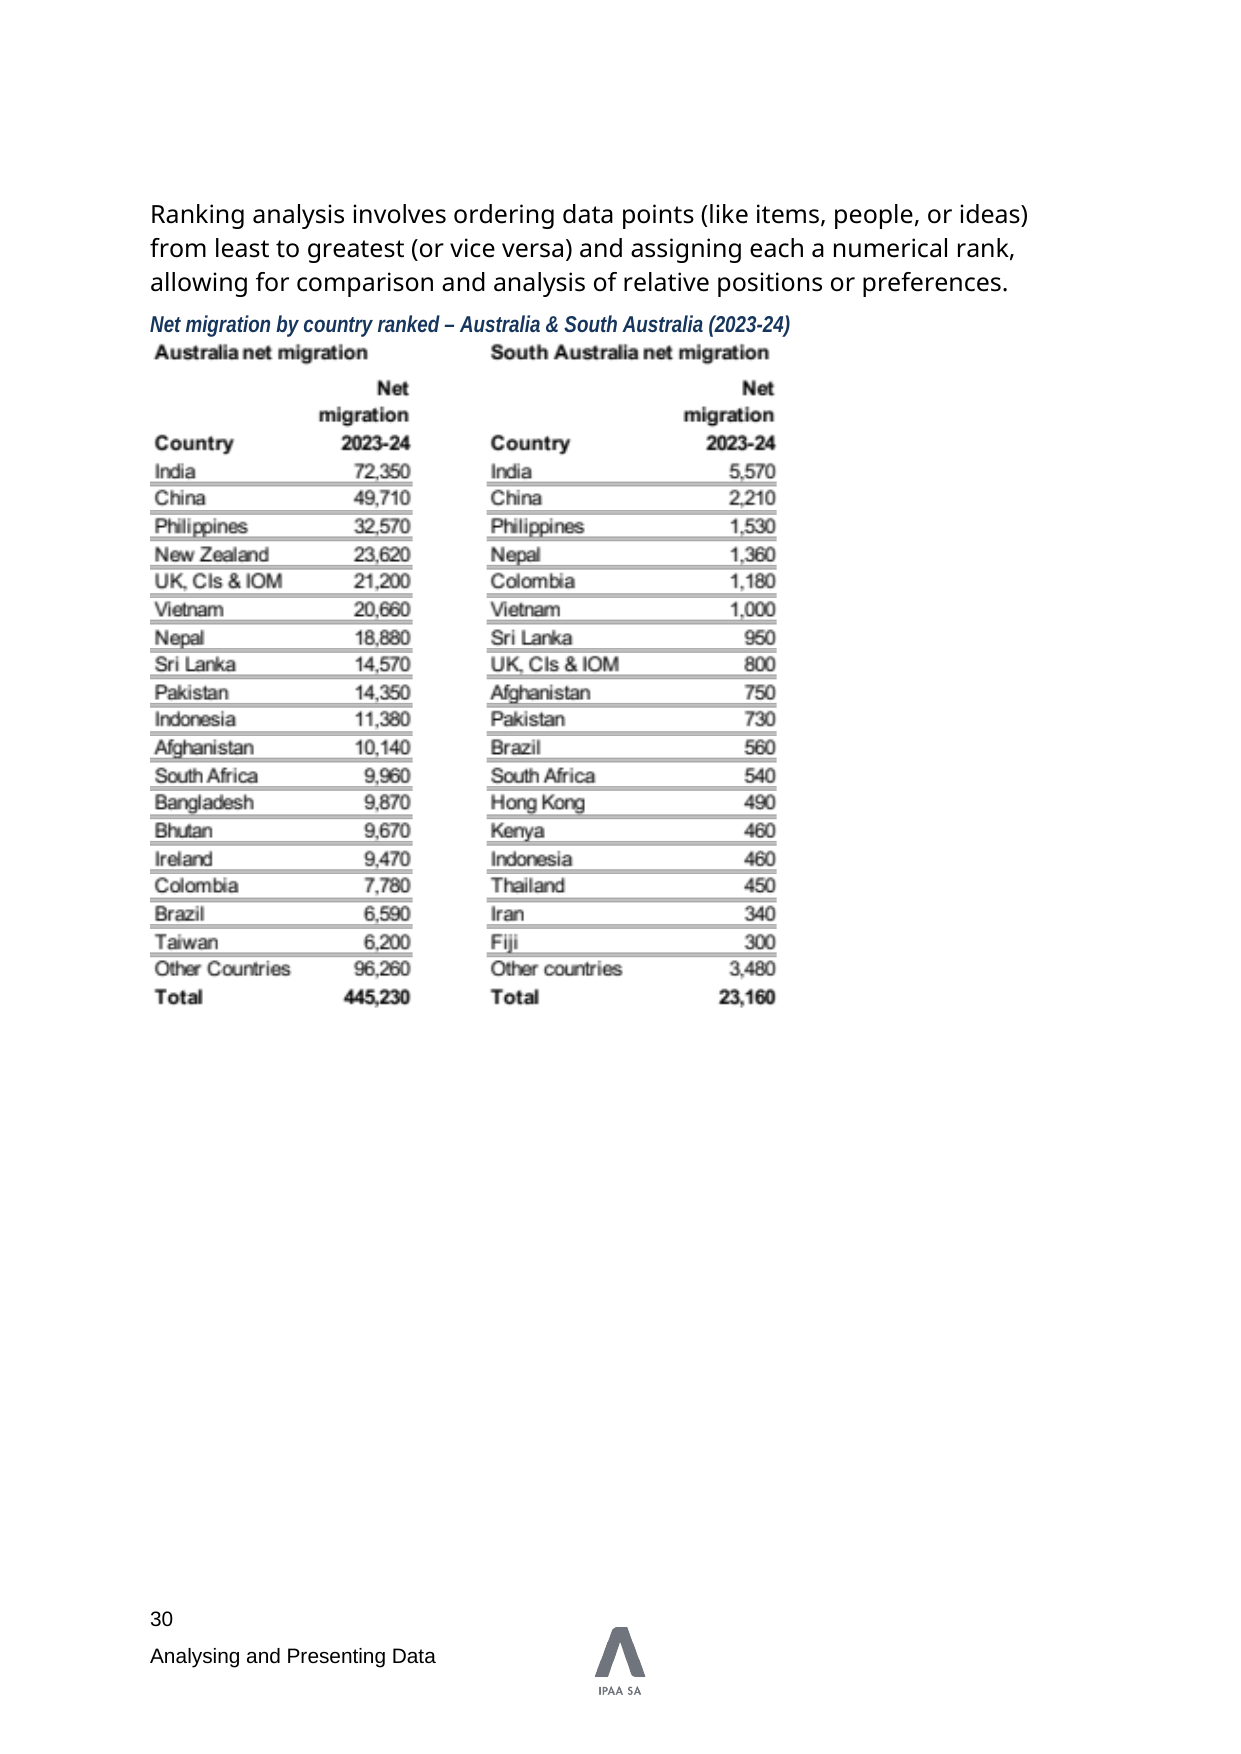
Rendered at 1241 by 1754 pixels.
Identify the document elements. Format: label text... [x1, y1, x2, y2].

subtitle Net migration by country ranked – Australia & South Australia (2023-24) [150, 311, 1090, 338]
picture [594, 1627, 646, 1695]
text Ranking analysis involves ordering data points (like items, people, or ideas) from least to greatest (or vice versa) and assigning each a numerical rank, allowing for comparison and analysis of relative positions or preferences. [150, 197, 1090, 299]
